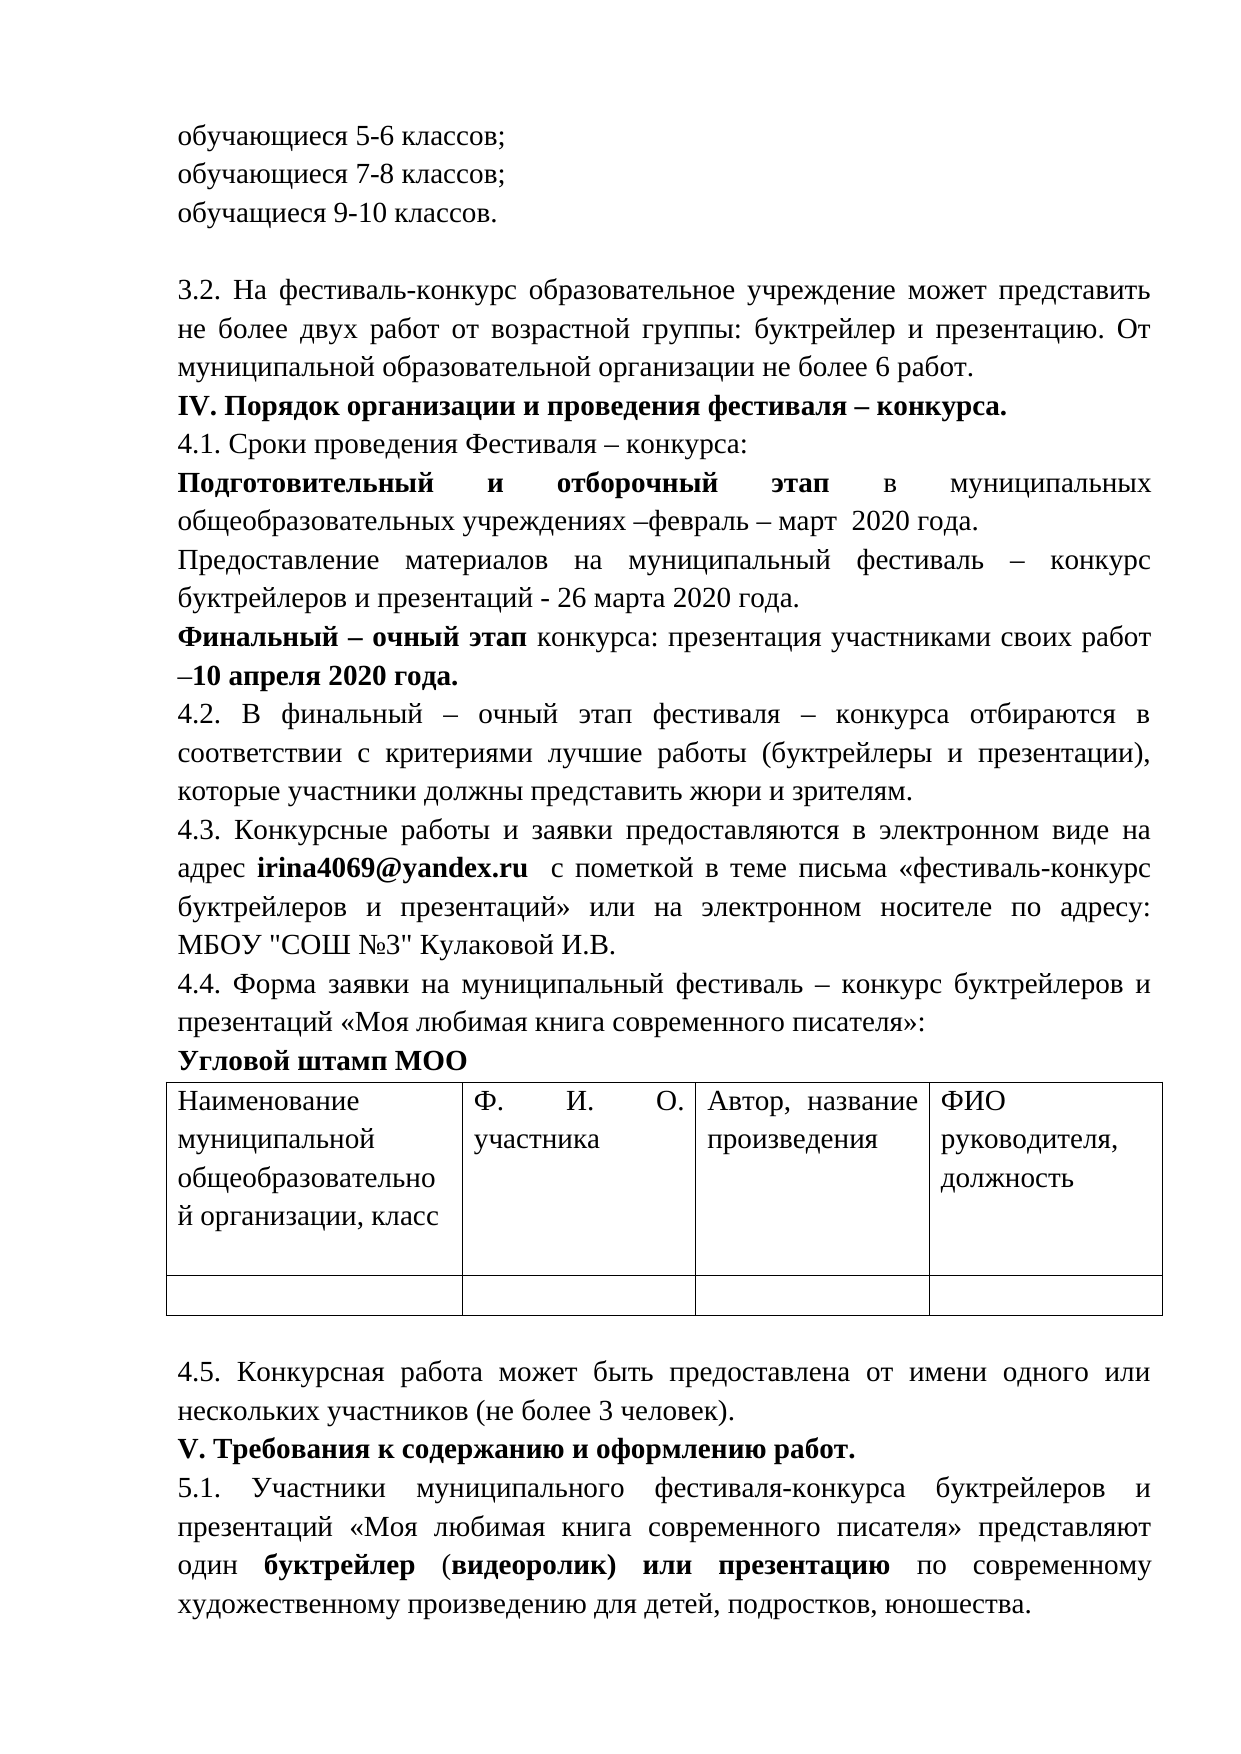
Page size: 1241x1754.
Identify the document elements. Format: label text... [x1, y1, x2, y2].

table_cell [696, 1276, 929, 1315]
text обучающиеся 7-8 классов; [177, 157, 1152, 190]
text 4.3. Конкурсные работы и заявки предоставляются в электронном виде на адрес irina4069@yandex.ru c пометкой в теме письма «фестиваль-конкурс буктрейлеров и презентаций» или на электронном носителе по адресу: МБОУ "СОШ №3" Кулаковой И.В. [177, 812, 1152, 961]
text 4.4. Форма заявки на муниципальный фестиваль – конкурс буктрейлеров и презентаций «Моя любимая книга современного писателя»: [177, 966, 1152, 1038]
text 4.2. В финальный – очный этап фестиваля – конкурса отбираются в соответствии с критериями лучшие работы (буктрейлеры и презентации), которые участники должны представить жюри и зрителям. [177, 696, 1152, 807]
text Финальный – очный этап конкурса: презентация участниками своих работ –10 апреля 2020 года. [177, 619, 1152, 691]
text V. Требования к содержанию и оформлению работ. [177, 1432, 1152, 1465]
text Угловой штамп МОО [177, 1043, 1152, 1077]
table_header Ф. И. О. участника [463, 1083, 695, 1275]
text 5.1. Участники муниципального фестиваля-конкурса буктрейлеров и презентаций «Моя любимая книга современного писателя» представляют один буктрейлер (видеоролик) или презентацию по современному художественному произведению для детей, подростков, юношества. [177, 1470, 1152, 1619]
text 4.1. Сроки проведения Фестиваля – конкурса: [177, 426, 1152, 460]
table_cell [463, 1276, 695, 1315]
text Предоставление материалов на муниципальный фестиваль – конкурс буктрейлеров и презентаций - 26 марта 2020 года. [177, 542, 1152, 614]
text обучащиеся 9-10 классов. [177, 195, 1152, 229]
table_cell [167, 1276, 462, 1315]
text обучающиеся 5-6 классов; [177, 118, 1152, 152]
text IV. Порядок организации и проведения фестиваля – конкурса. [177, 388, 1152, 421]
table_cell [930, 1276, 1162, 1315]
table_header Наименование муниципальной общеобразовательной организации, класс [167, 1083, 462, 1275]
table_header ФИО руководителя, должность [930, 1083, 1162, 1275]
table_header Автор, название произведения [696, 1083, 929, 1275]
text 4.5. Конкурсная работа может быть предоставлена от имени одного или нескольких участников (не более 3 человек). [177, 1354, 1152, 1427]
text 3.2. На фестиваль-конкурс образовательное учреждение может представить не более двух работ от возрастной группы: буктрейлер и презентацию. От муниципальной образовательной организации не более 6 работ. [177, 272, 1152, 383]
text Подготовительный и отборочный этап в муниципальных общеобразовательных учреждениях –февраль – март 2020 года. [177, 465, 1152, 537]
